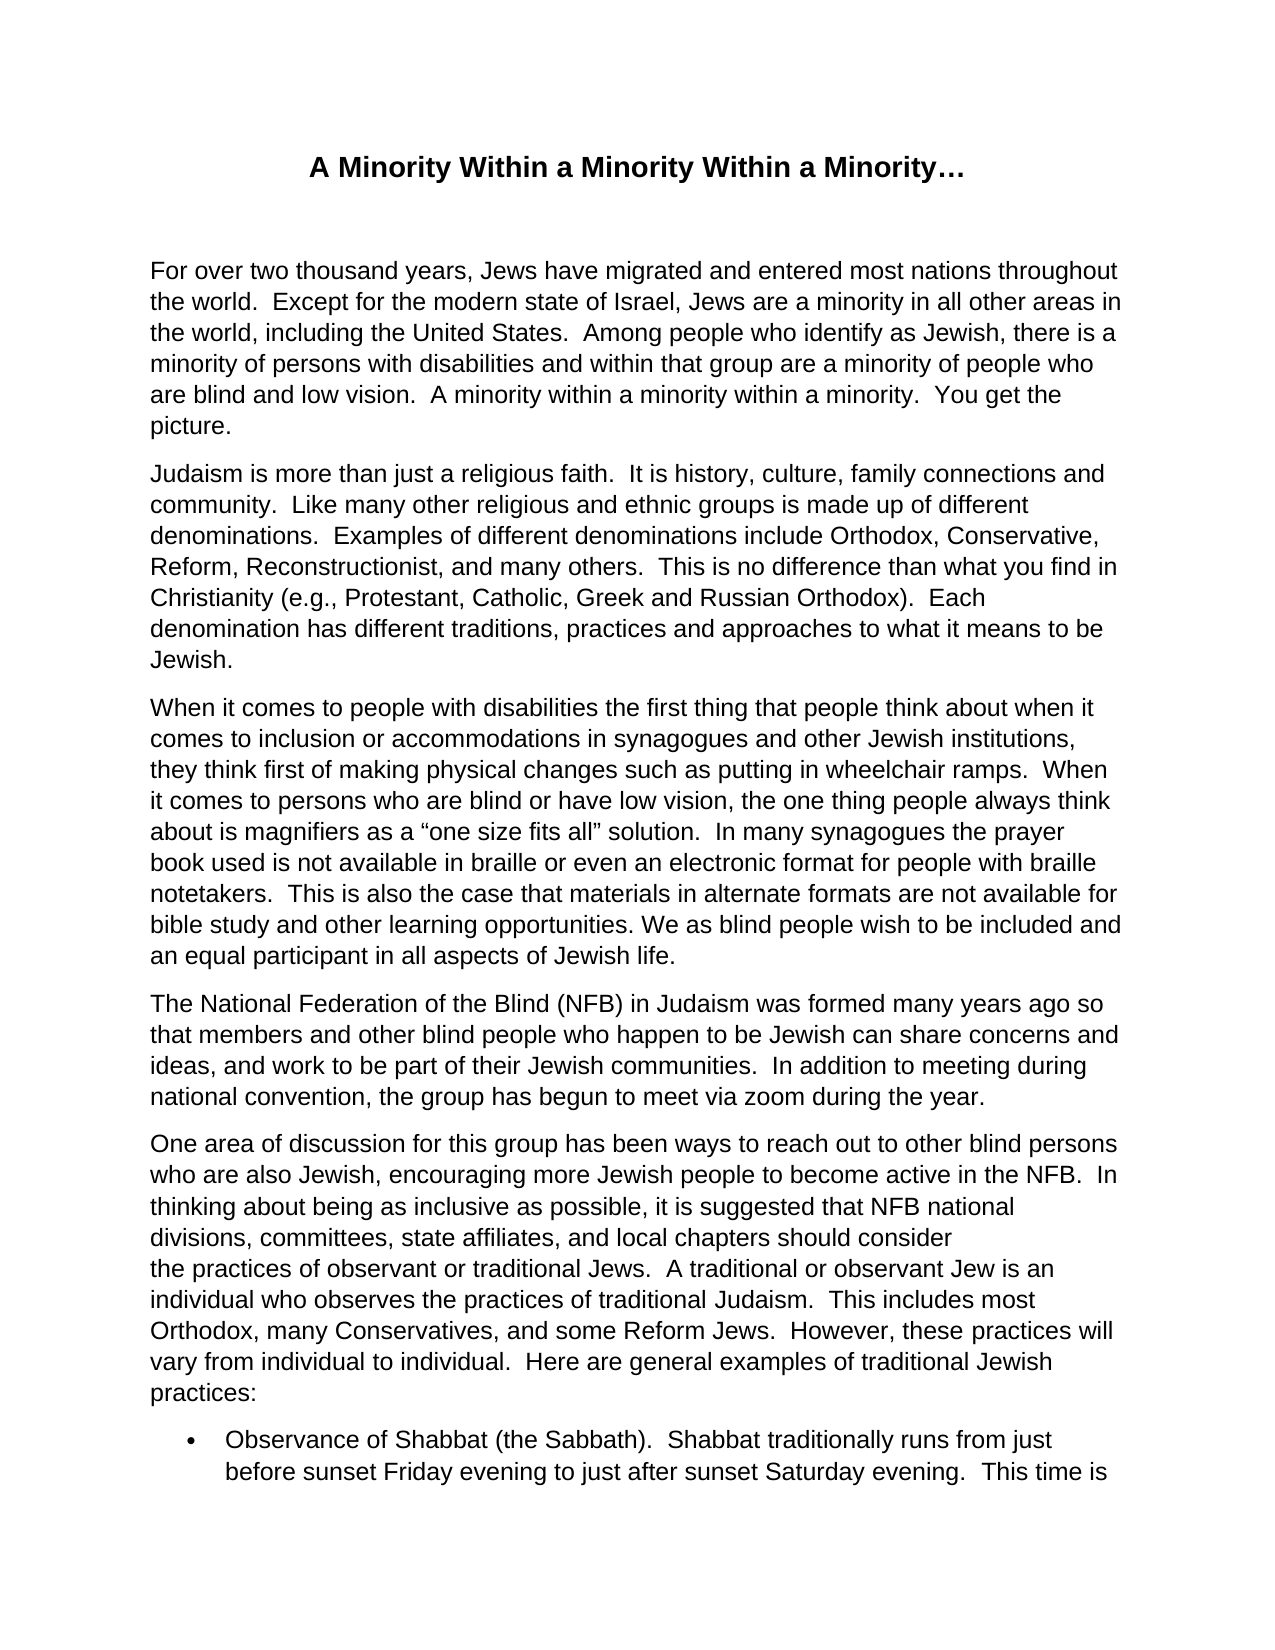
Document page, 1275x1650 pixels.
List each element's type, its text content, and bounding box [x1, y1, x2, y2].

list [187, 1425, 1125, 1485]
text A Minority Within a Minority Within a Minority… [150, 150, 1125, 183]
text When it comes to people with disabilities the first thing that people think about when it comes to inclusion or accommodations in synagogues and other Jewish institutions, they think first of making physical changes such as putting in wheelchair ramps. When it comes to persons who are blind or have low vision, the one thing people always think about is magnifiers as a “one size fits all” solution. In many synagogues the prayer book used is not available in braille or even an electronic format for people with braille notetakers. This is also the case that materials in alternate formats are not available for bible study and other learning opportunities. We as blind people wish to be included and an equal participant in all aspects of Jewish life. [150, 692, 1125, 969]
text Judaism is more than just a religious faith. It is history, culture, family connections and community. Like many other religious and ethnic groups is made up of different denominations. Examples of different denominations include Orthodox, Conservative, Reform, Reconstructionist, and many others. This is no difference than what you find in Christianity (e.g., Protestant, Catholic, Greek and Russian Orthodox). Each denomination has different traditions, practices and approaches to what it means to be Jewish. [150, 458, 1125, 673]
text One area of discussion for this group has been ways to reach out to other blind persons who are also Jewish, encouraging more Jewish people to become active in the NFB. In thinking about being as inclusive as possible, it is suggested that NFB national divisions, committees, state affiliates, and local chapters should consider the practices of observant or traditional Jews. A traditional or observant Jew is an individual who observes the practices of traditional Judaism. This includes most Orthodox, many Conservatives, and some Reform Jews. However, these practices will vary from individual to individual. Here are general examples of traditional Jewish practices: [150, 1129, 1125, 1406]
text The National Federation of the Blind (NFB) in Judaism was formed many years ago so that members and other blind people who happen to be Jewish can share concerns and ideas, and work to be part of their Jewish communities. In addition to meeting during national convention, the group has begun to meet via zoom during the year. [150, 988, 1125, 1110]
text For over two thousand years, Jews have migrated and entered most nations throughout the world. Except for the modern state of Israel, Jews are a minority in all other areas in the world, including the United States. Among people who identify as Jewish, there is a minority of persons with disabilities and within that group are a minority of people who are blind and low vision. A minority within a minority within a minority. You get the picture. [150, 256, 1125, 439]
